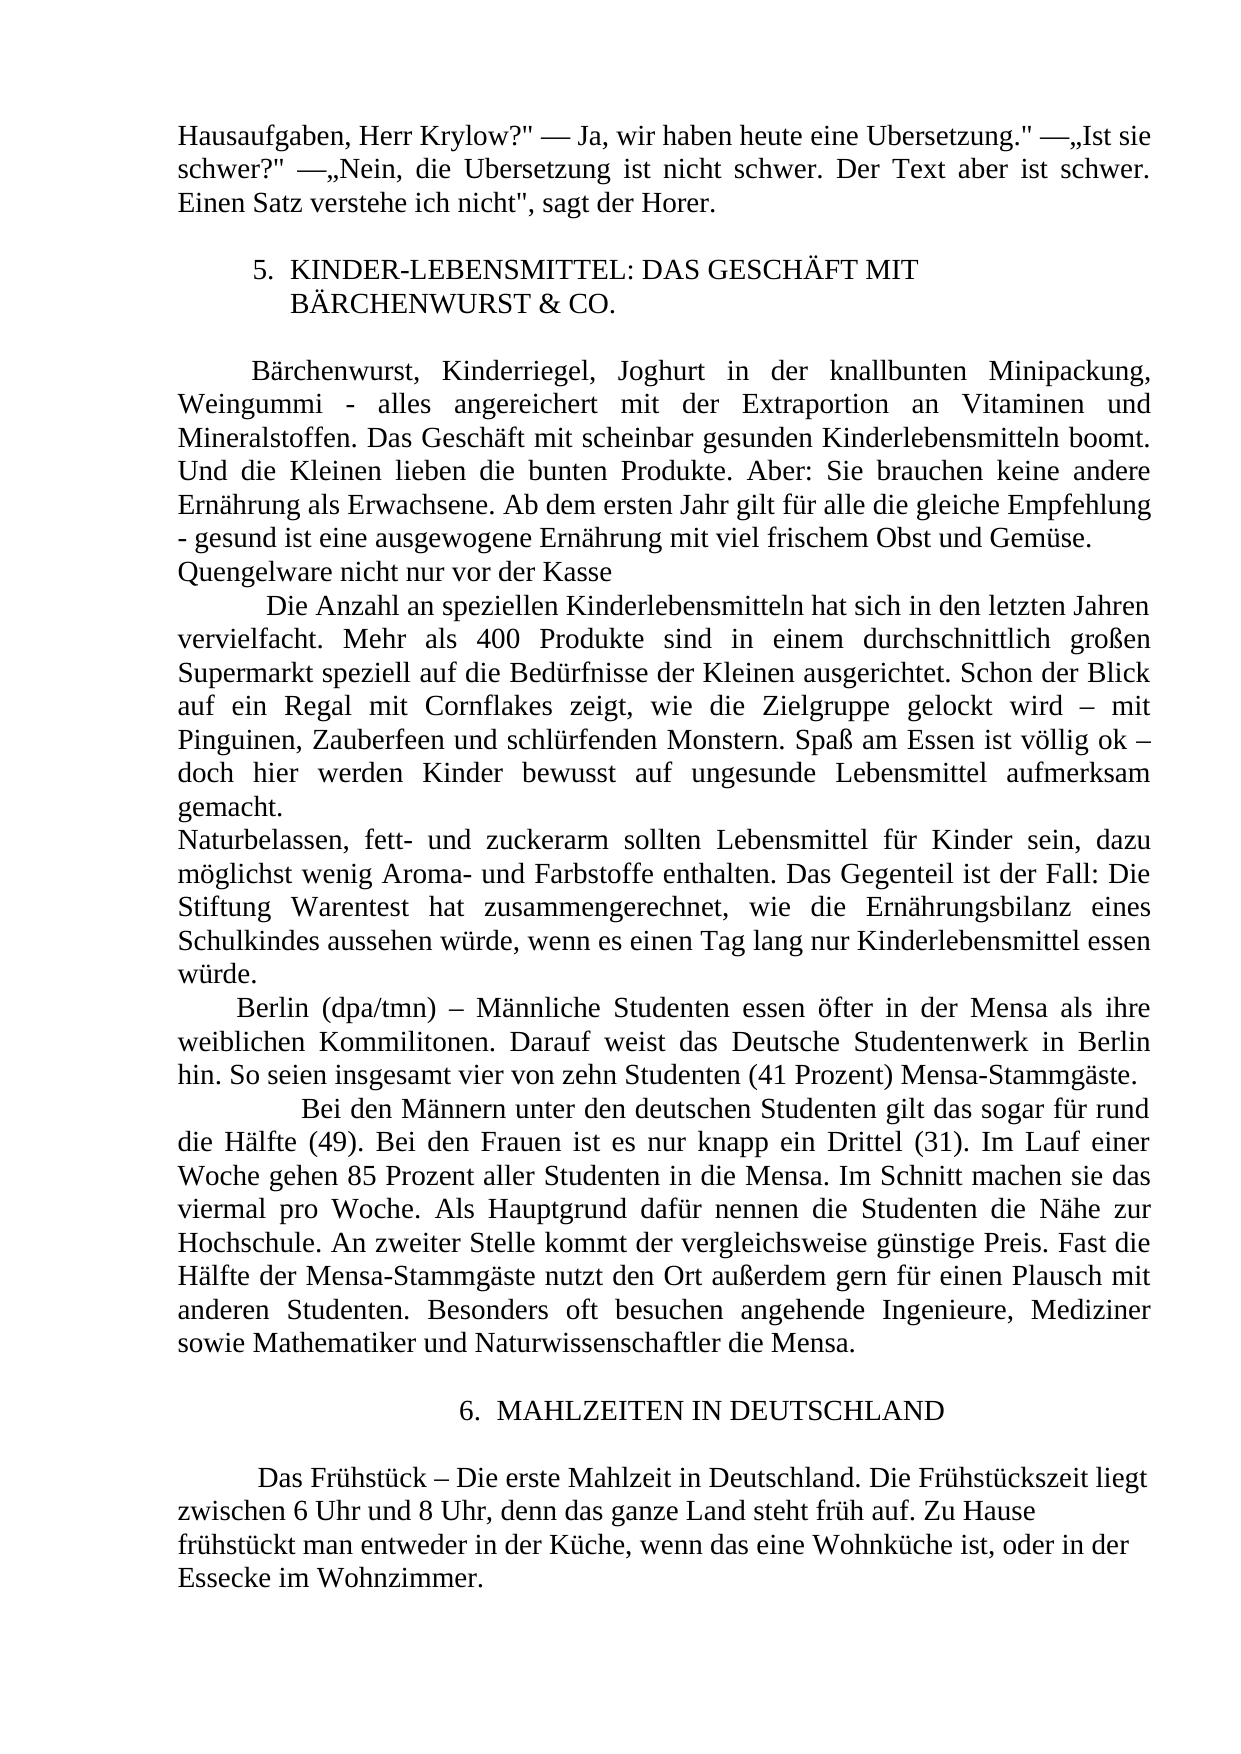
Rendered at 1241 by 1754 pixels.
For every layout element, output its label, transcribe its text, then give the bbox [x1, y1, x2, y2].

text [177, 118, 1152, 219]
text Das Frühstück – Die erste Mahlzeit in Deutschland. Die Frühstückszeit liegt zwischen 6 Uhr und 8 Uhr, denn das ganze Land steht früh auf. Zu Hause frühstückt man entweder in der Küche, wenn das eine Wohnküche ist, oder in der Essecke im Wohnzimmer. [177, 1460, 1152, 1594]
text Bärchenwurst, Kinderriegel, Joghurt in der knallbunten Minipackung, Weingummi - alles angereichert mit der Extraportion an Vitaminen und Mineralstoffen. Das Geschäft mit scheinbar gesunden Kinderlebensmitteln boomt. Und die Kleinen lieben die bunten Produkte. Aber: Sie brauchen keine andere Ernährung als Erwachsene. Ab dem ersten Jahr gilt für alle die gleiche Empfehlung - gesund ist eine ausgewogene Ernährung mit viel frischem Obst und Gemüse. [177, 353, 1152, 554]
text Berlin (dpa/tmn) – Männliche Studenten essen öfter in der Mensa als ihre weiblichen Kommilitonen. Darauf weist das Deutsche Studentenwerk in Berlin hin. So seien insgesamt vier von zehn Studenten (41 Prozent) Mensa-Stammgäste. [177, 990, 1152, 1091]
text Die Anzahl an speziellen Kinderlebensmitteln hat sich in den letzten Jahren vervielfacht. Mehr als 400 Produkte sind in einem durchschnittlich großen Supermarkt speziell auf die Bedürfnisse der Kleinen ausgerichtet. Schon der Blick auf ein Regal mit Cornflakes zeigt, wie die Zielgruppe gelockt wird – mit Pinguinen, Zauberfeen und schlürfenden Monstern. Spaß am Essen ist völlig ok – doch hier werden Kinder bewusst auf ungesunde Lebensmittel aufmerksam gemacht. [177, 588, 1152, 822]
text Quengelware nicht nur vor der Kasse [177, 554, 1152, 588]
text Naturbelassen, fett- und zuckerarm sollten Lebensmittel für Kinder sein, dazu möglichst wenig Aroma- und Farbstoffe enthalten. Das Gegenteil ist der Fall: Die Stiftung Warentest hat zusammengerechnet, wie die Ernährungsbilanz eines Schulkindes aussehen würde, wenn es einen Tag lang nur Kinderlebensmittel essen würde. [177, 822, 1152, 990]
list KINDER-LEBENSMITTEL: DAS GESCHÄFT MIT BÄRCHENWURST & CO. [252, 252, 1152, 319]
list MAHLZEITEN IN DEUTSCHLAND [252, 1393, 1152, 1426]
text Bei den Männern unter den deutschen Studenten gilt das sogar für rund die Hälfte (49). Bei den Frauen ist es nur knapp ein Drittel (31). Im Lauf einer Woche gehen 85 Prozent aller Studenten in die Mensa. Im Schnitt machen sie das viermal pro Woche. Als Hauptgrund dafür nennen die Studenten die Nähe zur Hochschule. An zweiter Stelle kommt der vergleichsweise günstige Preis. Fast die Hälfte der Mensa-Stammgäste nutzt den Ort außerdem gern für einen Plausch mit anderen Studenten. Besonders oft besuchen angehende Ingenieure, Mediziner sowie Mathematiker und Naturwissenschaftler die Mensa. [177, 1091, 1152, 1359]
